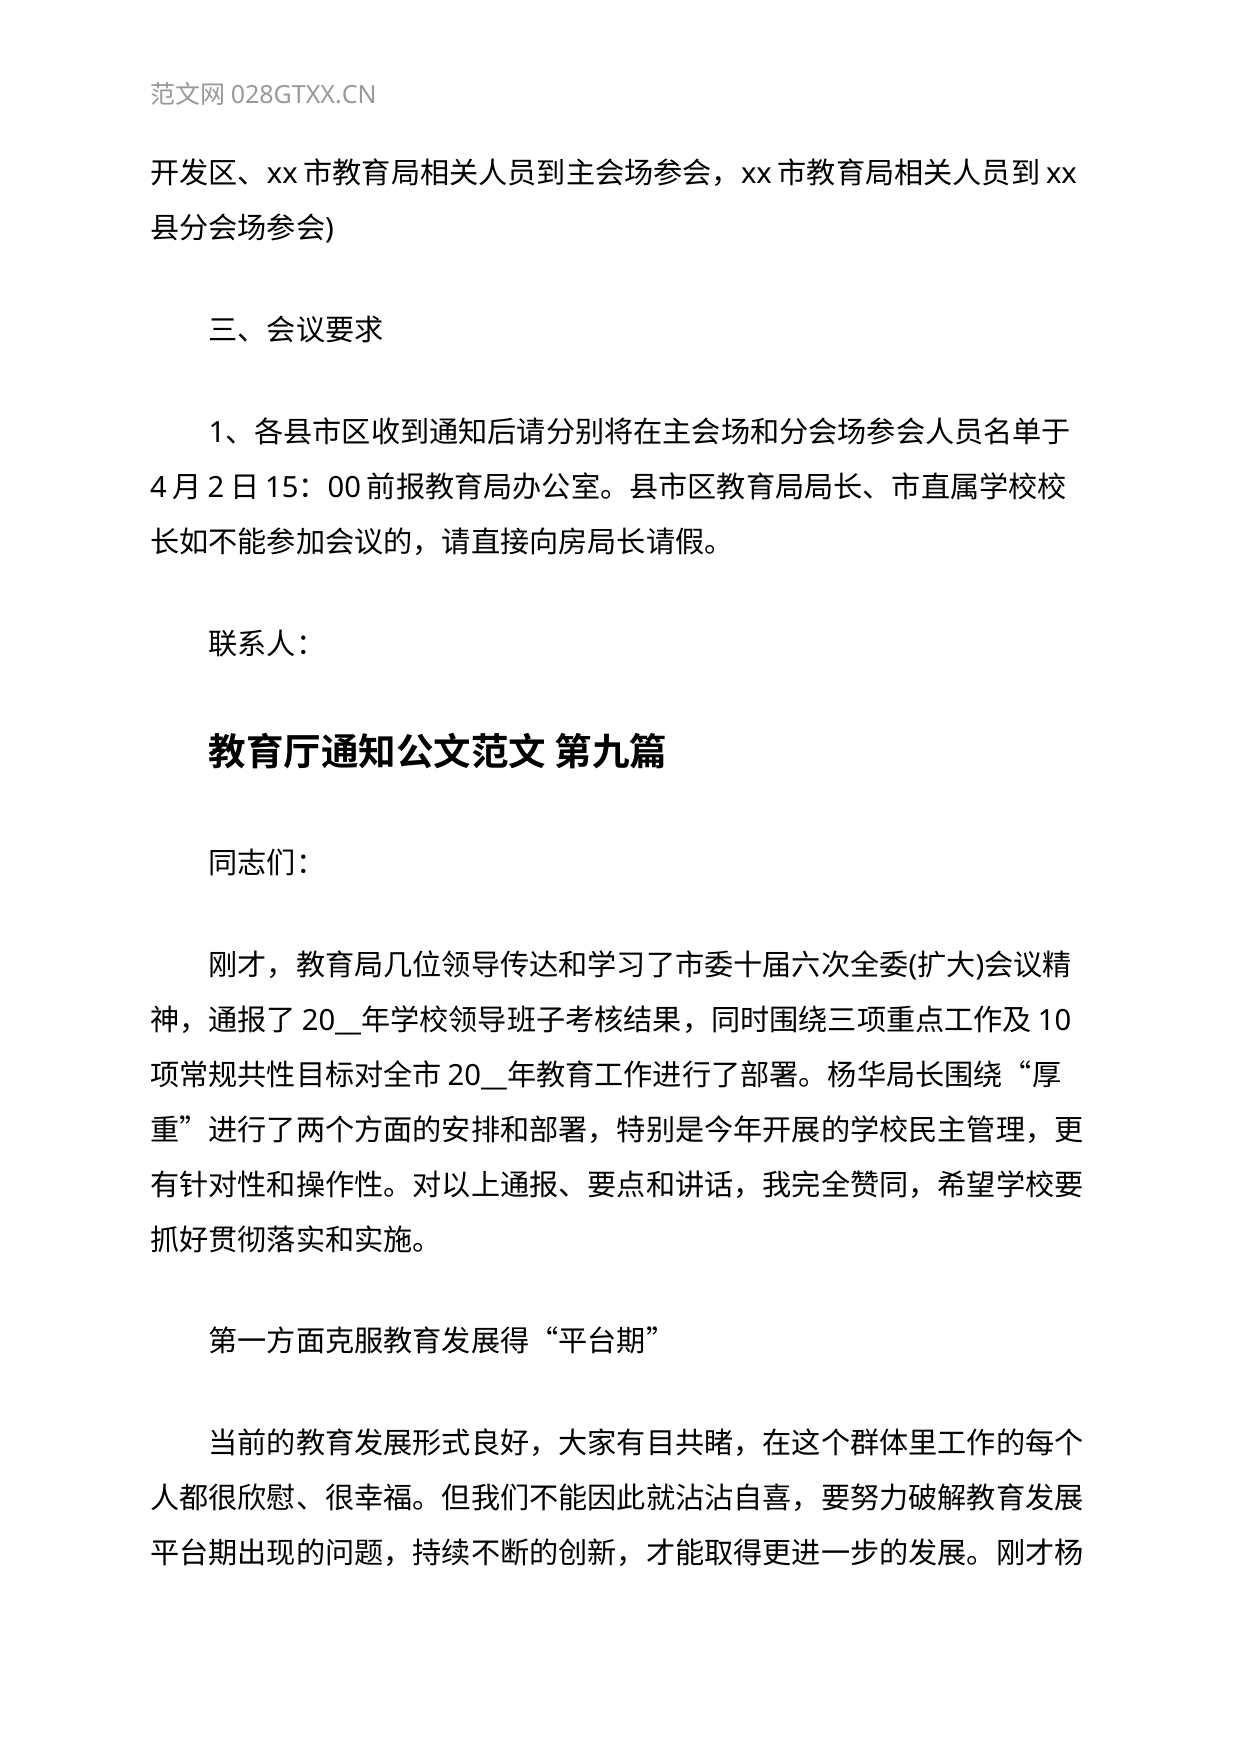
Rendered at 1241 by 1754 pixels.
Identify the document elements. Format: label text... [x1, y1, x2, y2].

text 1、各县市区收到通知后请分别将在主会场和分会场参会人员名单于4月2日15：00前报教育局办公室。县市区教育局局长、市直属学校校长如不能参加会议的，请直接向房局长请假。 [150, 409, 1090, 561]
text 教育厅通知公文范文 第九篇 [150, 722, 1090, 777]
text 联系人： [150, 621, 1090, 663]
text 同志们： [150, 840, 1090, 882]
text 刚才，教育局几位领导传达和学习了市委十届六次全委(扩大)会议精神，通报了20__年学校领导班子考核结果，同时围绕三项重点工作及10项常规共性目标对全市20__年教育工作进行了部署。杨华局长围绕“厚重”进行了两个方面的安排和部署，特别是今年开展的学校民主管理，更有针对性和操作性。对以上通报、要点和讲话，我完全赞同，希望学校要抓好贯彻落实和实施。 [150, 941, 1090, 1258]
text 三、会议要求 [150, 307, 1090, 349]
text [150, 150, 1090, 247]
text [150, 1420, 1090, 1572]
text 第一方面克服教育发展得“平台期” [150, 1318, 1090, 1360]
